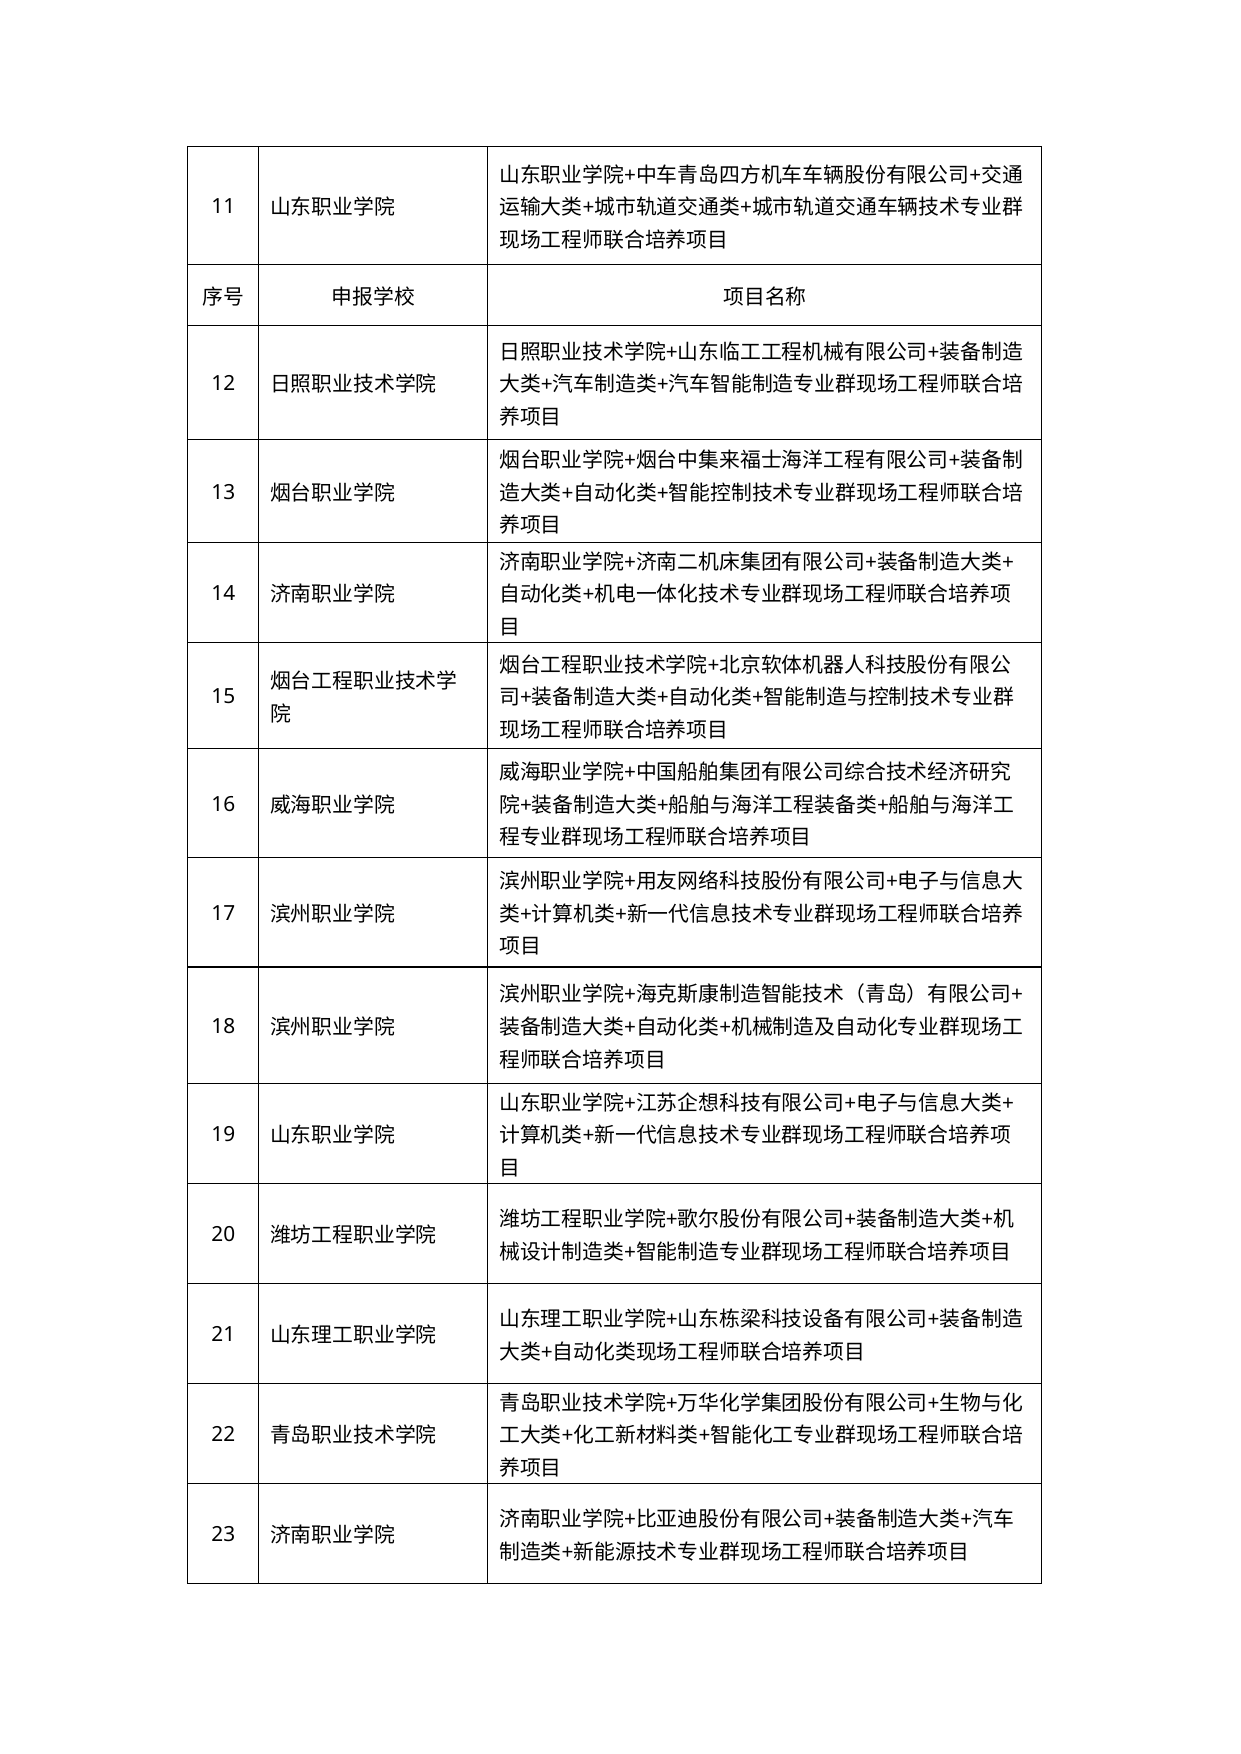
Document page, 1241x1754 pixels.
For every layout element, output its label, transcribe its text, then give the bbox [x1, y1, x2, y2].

table_cell 青岛职业技术学院+万华化学集团股份有限公司+生物与化工大类+化工新材料类+智能化工专业群现场工程师联合培养项目 [488, 1384, 1041, 1483]
table_cell 11 [188, 147, 258, 264]
table_cell 山东职业学院 [259, 1084, 487, 1183]
table_cell 日照职业技术学院+山东临工工程机械有限公司+装备制造大类+汽车制造类+汽车智能制造专业群现场工程师联合培养项目 [488, 326, 1041, 439]
table_cell 22 [188, 1384, 258, 1483]
table_cell 济南职业学院 [259, 1484, 487, 1583]
table_cell 12 [188, 326, 258, 439]
table_cell 济南职业学院+济南二机床集团有限公司+装备制造大类+自动化类+机电一体化技术专业群现场工程师联合培养项目 [488, 543, 1041, 642]
table_cell 滨州职业学院 [259, 968, 487, 1083]
table_cell 18 [188, 968, 258, 1083]
table_cell 16 [188, 749, 258, 857]
table_cell 19 [188, 1084, 258, 1183]
table_cell 烟台工程职业技术学院 [259, 643, 487, 748]
table_cell 烟台工程职业技术学院+北京软体机器人科技股份有限公司+装备制造大类+自动化类+智能制造与控制技术专业群现场工程师联合培养项目 [488, 643, 1041, 748]
table_cell 威海职业学院+中国船舶集团有限公司综合技术经济研究院+装备制造大类+船舶与海洋工程装备类+船舶与海洋工程专业群现场工程师联合培养项目 [488, 749, 1041, 857]
table_cell 日照职业技术学院 [259, 326, 487, 439]
table_cell 17 [188, 858, 258, 966]
table_cell 山东理工职业学院+山东栋梁科技设备有限公司+装备制造大类+自动化类现场工程师联合培养项目 [488, 1284, 1041, 1383]
table_cell 23 [188, 1484, 258, 1583]
table_cell 山东职业学院+江苏企想科技有限公司+电子与信息大类+计算机类+新一代信息技术专业群现场工程师联合培养项目 [488, 1084, 1041, 1183]
table_cell 15 [188, 643, 258, 748]
table_cell 申报学校 [259, 265, 487, 325]
table_cell 潍坊工程职业学院+歌尔股份有限公司+装备制造大类+机械设计制造类+智能制造专业群现场工程师联合培养项目 [488, 1184, 1041, 1283]
table_cell 滨州职业学院+用友网络科技股份有限公司+电子与信息大类+计算机类+新一代信息技术专业群现场工程师联合培养项目 [488, 858, 1041, 966]
table_cell 20 [188, 1184, 258, 1283]
table_cell 滨州职业学院+海克斯康制造智能技术（青岛）有限公司+装备制造大类+自动化类+机械制造及自动化专业群现场工程师联合培养项目 [488, 968, 1041, 1083]
table_cell 序号 [188, 265, 258, 325]
table_cell 山东职业学院 [259, 147, 487, 264]
table_cell 14 [188, 543, 258, 642]
table_cell 青岛职业技术学院 [259, 1384, 487, 1483]
table_cell 山东理工职业学院 [259, 1284, 487, 1383]
table_cell 项目名称 [488, 265, 1041, 325]
table_cell 烟台职业学院 [259, 440, 487, 542]
table_cell 威海职业学院 [259, 749, 487, 857]
table_cell 滨州职业学院 [259, 858, 487, 966]
table_cell 山东职业学院+中车青岛四方机车车辆股份有限公司+交通运输大类+城市轨道交通类+城市轨道交通车辆技术专业群现场工程师联合培养项目 [488, 147, 1041, 264]
table_cell 济南职业学院+比亚迪股份有限公司+装备制造大类+汽车制造类+新能源技术专业群现场工程师联合培养项目 [488, 1484, 1041, 1583]
table_cell 烟台职业学院+烟台中集来福士海洋工程有限公司+装备制造大类+自动化类+智能控制技术专业群现场工程师联合培养项目 [488, 440, 1041, 542]
table_cell 潍坊工程职业学院 [259, 1184, 487, 1283]
table_cell 21 [188, 1284, 258, 1383]
table_cell 13 [188, 440, 258, 542]
table_cell 济南职业学院 [259, 543, 487, 642]
